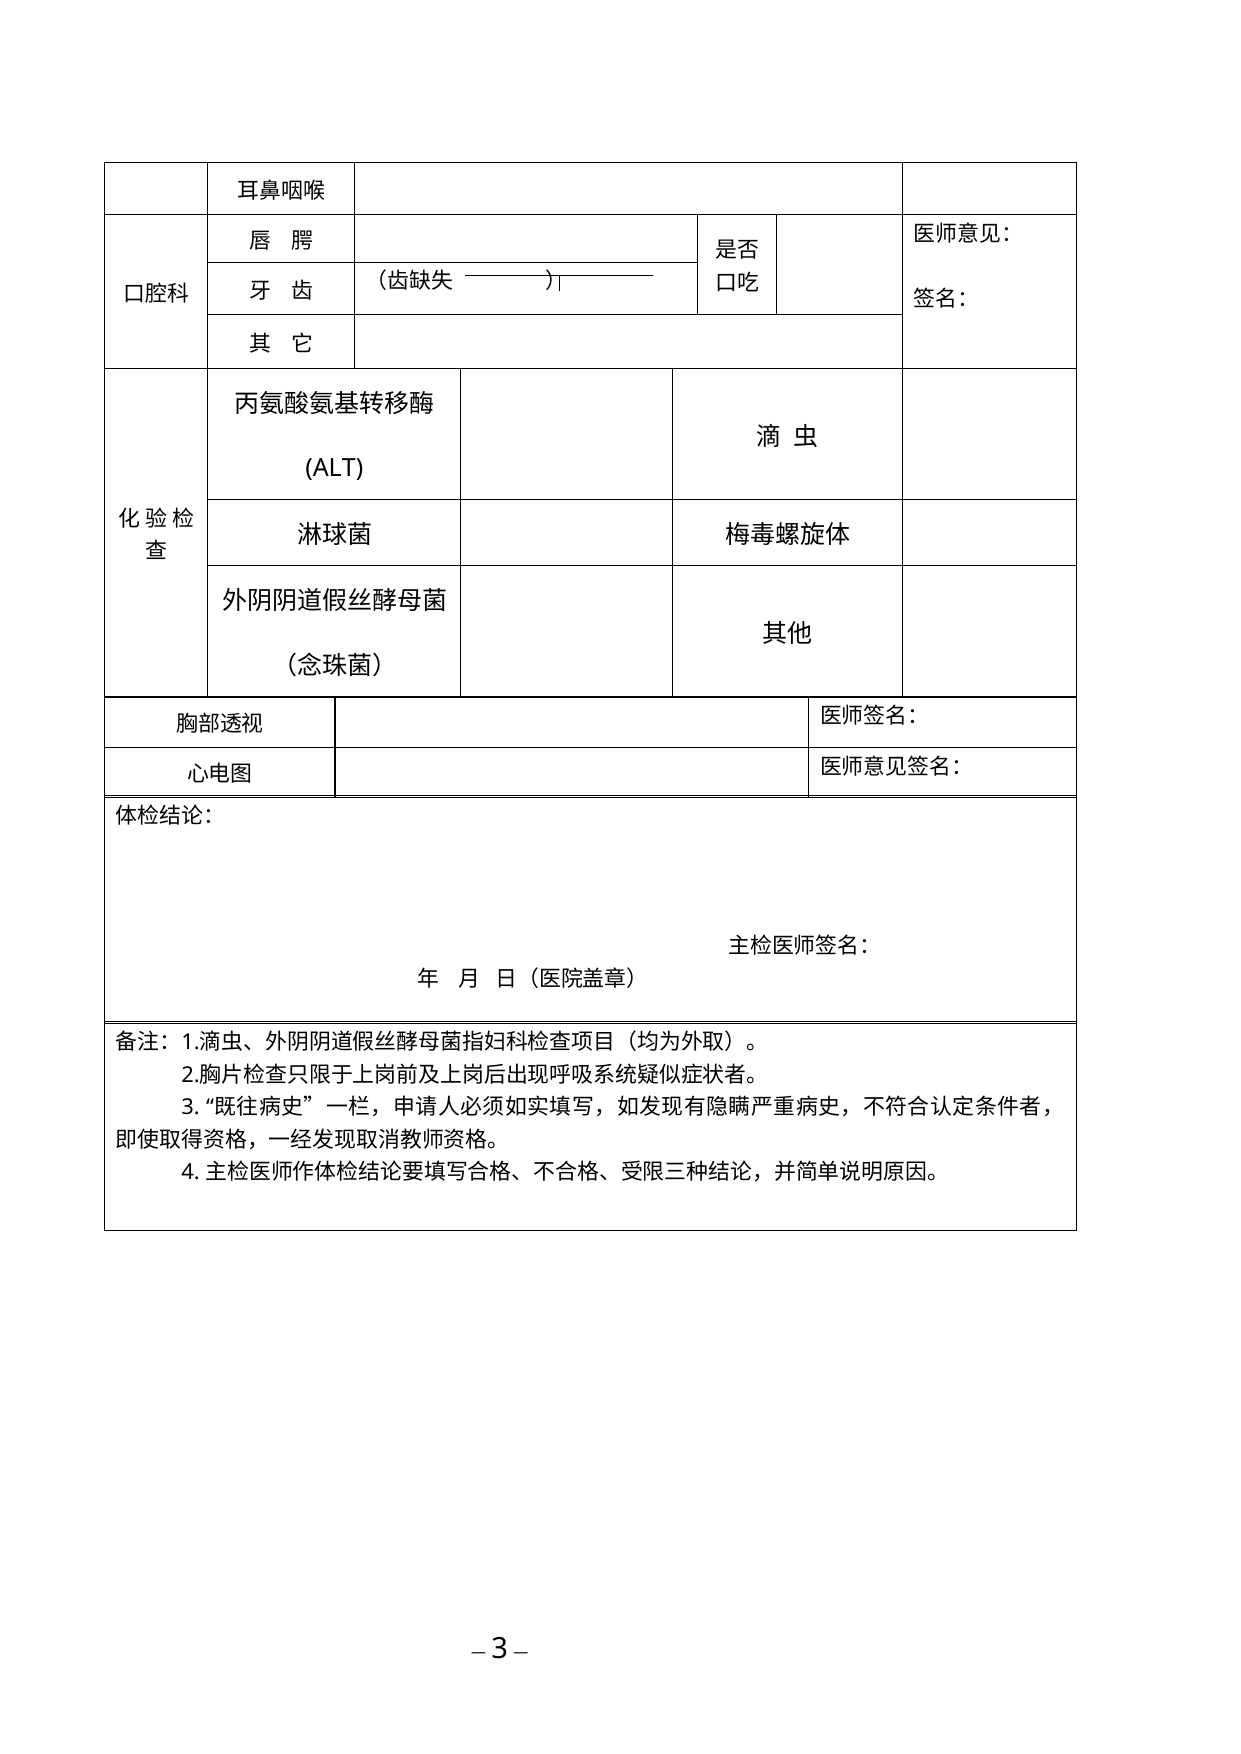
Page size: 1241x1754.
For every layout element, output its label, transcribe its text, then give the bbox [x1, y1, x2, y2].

table_cell 淋球菌 [208, 500, 460, 565]
table_cell 外阴阴道假丝酵母菌（念珠菌） [208, 566, 460, 696]
table_cell [461, 500, 672, 565]
table_cell 医师意见签名： [809, 748, 1076, 794]
table_cell 牙 齿 [208, 263, 354, 314]
table_cell [336, 698, 808, 747]
table_cell 医师意见： 签名： [903, 215, 1076, 368]
table_cell 是否 口吃 [698, 215, 776, 314]
table_cell 备注：1.滴虫、外阴阴道假丝酵母菌指妇科检查项目（均为外取）。 2.胸片检查只限于上岗前及上岗后出现呼吸系统疑似症状者。 3. “既往病史”一栏，申请人必须如实填写，如发现有隐瞒严重病史，不符合认定条件者，即使取得资格，一经发现取消教师资格。 4. 主检医师作体检结论要填写合格、不合格、受限三种结论，并简单说明原因。 [105, 1024, 1076, 1230]
table_cell 其他 [673, 566, 902, 696]
table_cell 体检结论： 主检医师签名： 年 月 日（医院盖章） [105, 798, 1076, 1021]
table_cell 口腔科 [105, 215, 207, 368]
table_cell 心电图 [105, 748, 334, 794]
table_cell [355, 315, 902, 368]
table_cell [355, 163, 902, 214]
table_cell 胸部透视 [105, 698, 334, 747]
table_cell 其 它 [208, 315, 354, 368]
table_cell 耳鼻咽喉 [208, 163, 354, 214]
table_cell [903, 566, 1076, 696]
table_cell （齿缺失 ） [355, 263, 697, 314]
table_cell [461, 369, 672, 499]
table_cell [355, 215, 697, 262]
table_cell [903, 369, 1076, 499]
table_cell 唇 腭 [208, 215, 354, 262]
table_cell 医师签名： [809, 698, 1076, 747]
table_cell [461, 566, 672, 696]
table_cell 丙氨酸氨基转移酶(ALT) [208, 369, 460, 499]
table_cell 化 验 检查 [105, 369, 207, 696]
table_cell [903, 500, 1076, 565]
table_cell [336, 748, 808, 794]
table_cell 梅毒螺旋体 [673, 500, 902, 565]
table_cell 滴 虫 [673, 369, 902, 499]
table_cell [777, 215, 902, 314]
